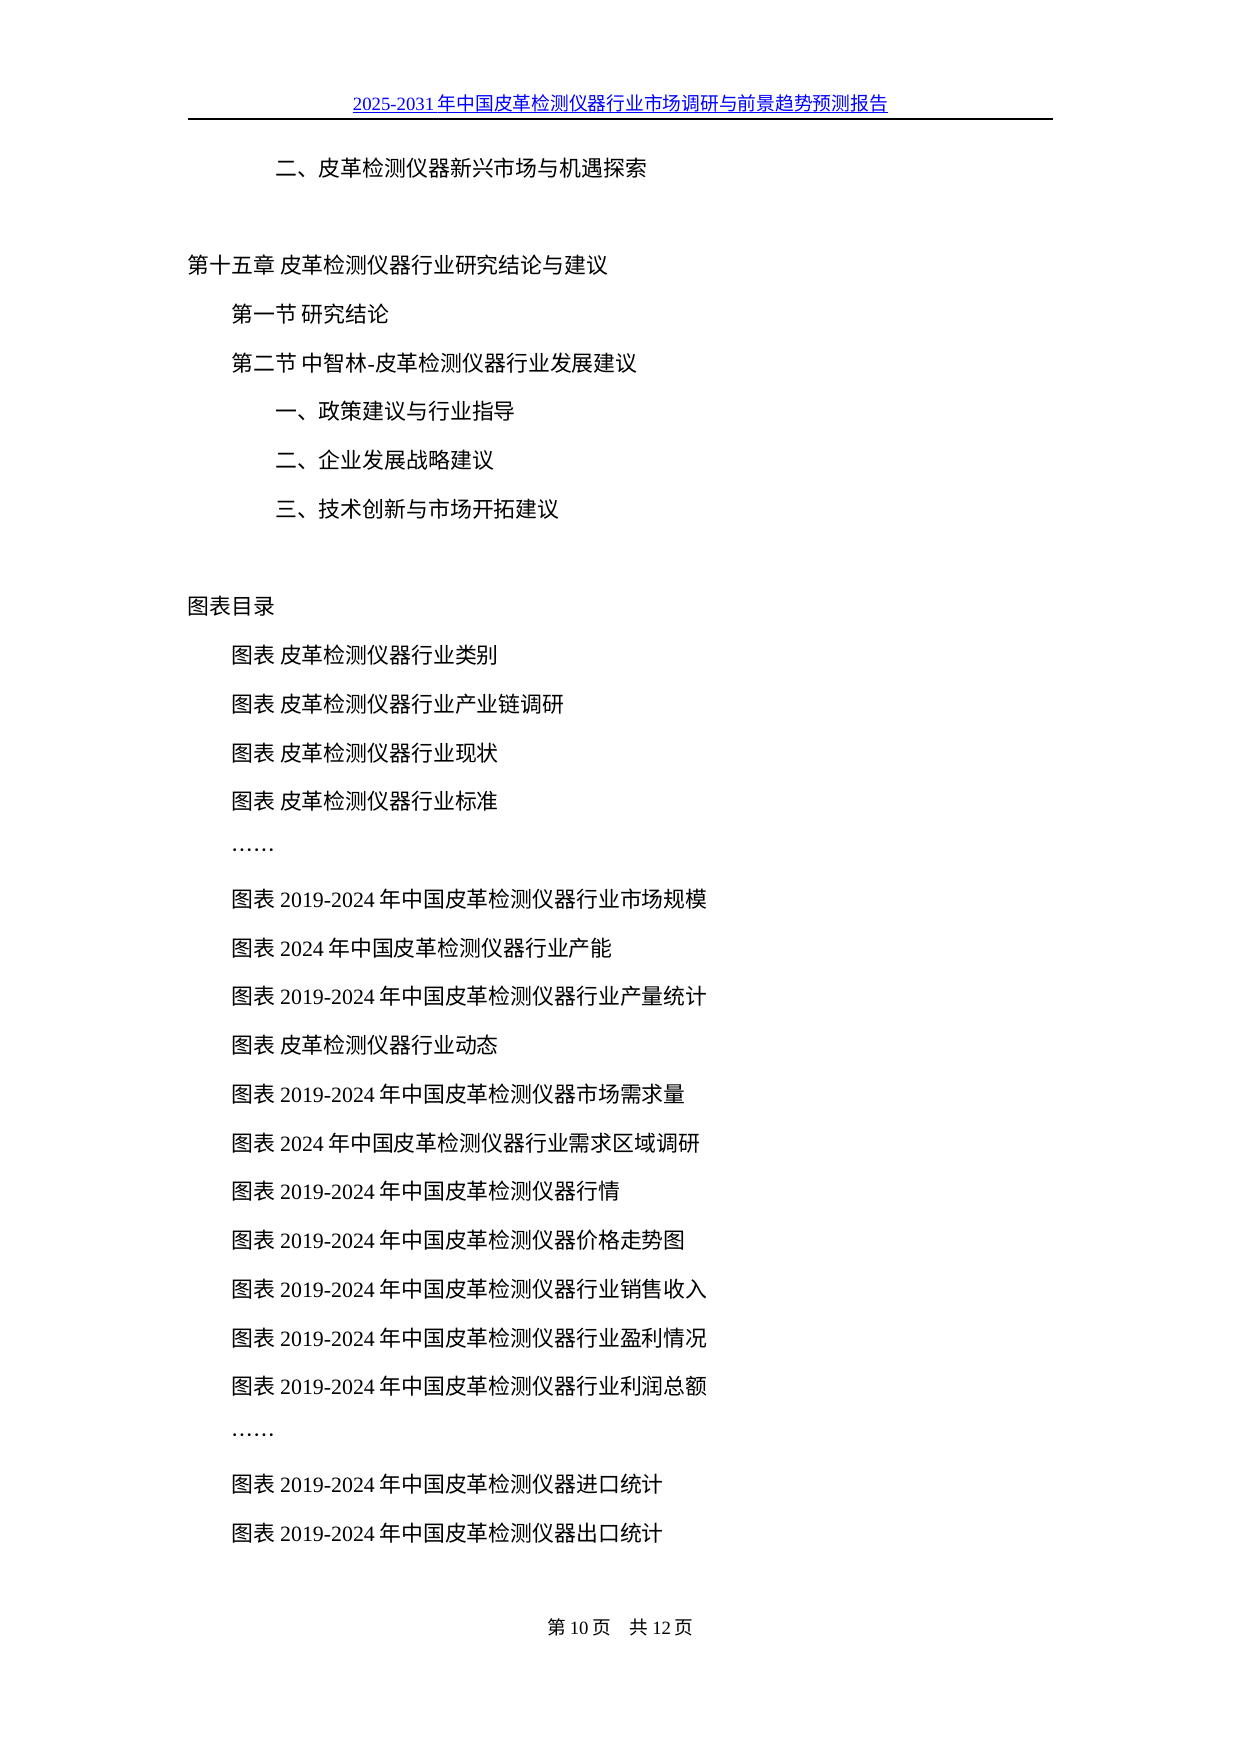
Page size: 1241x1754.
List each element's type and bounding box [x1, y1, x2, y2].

text [187, 150, 1053, 1548]
